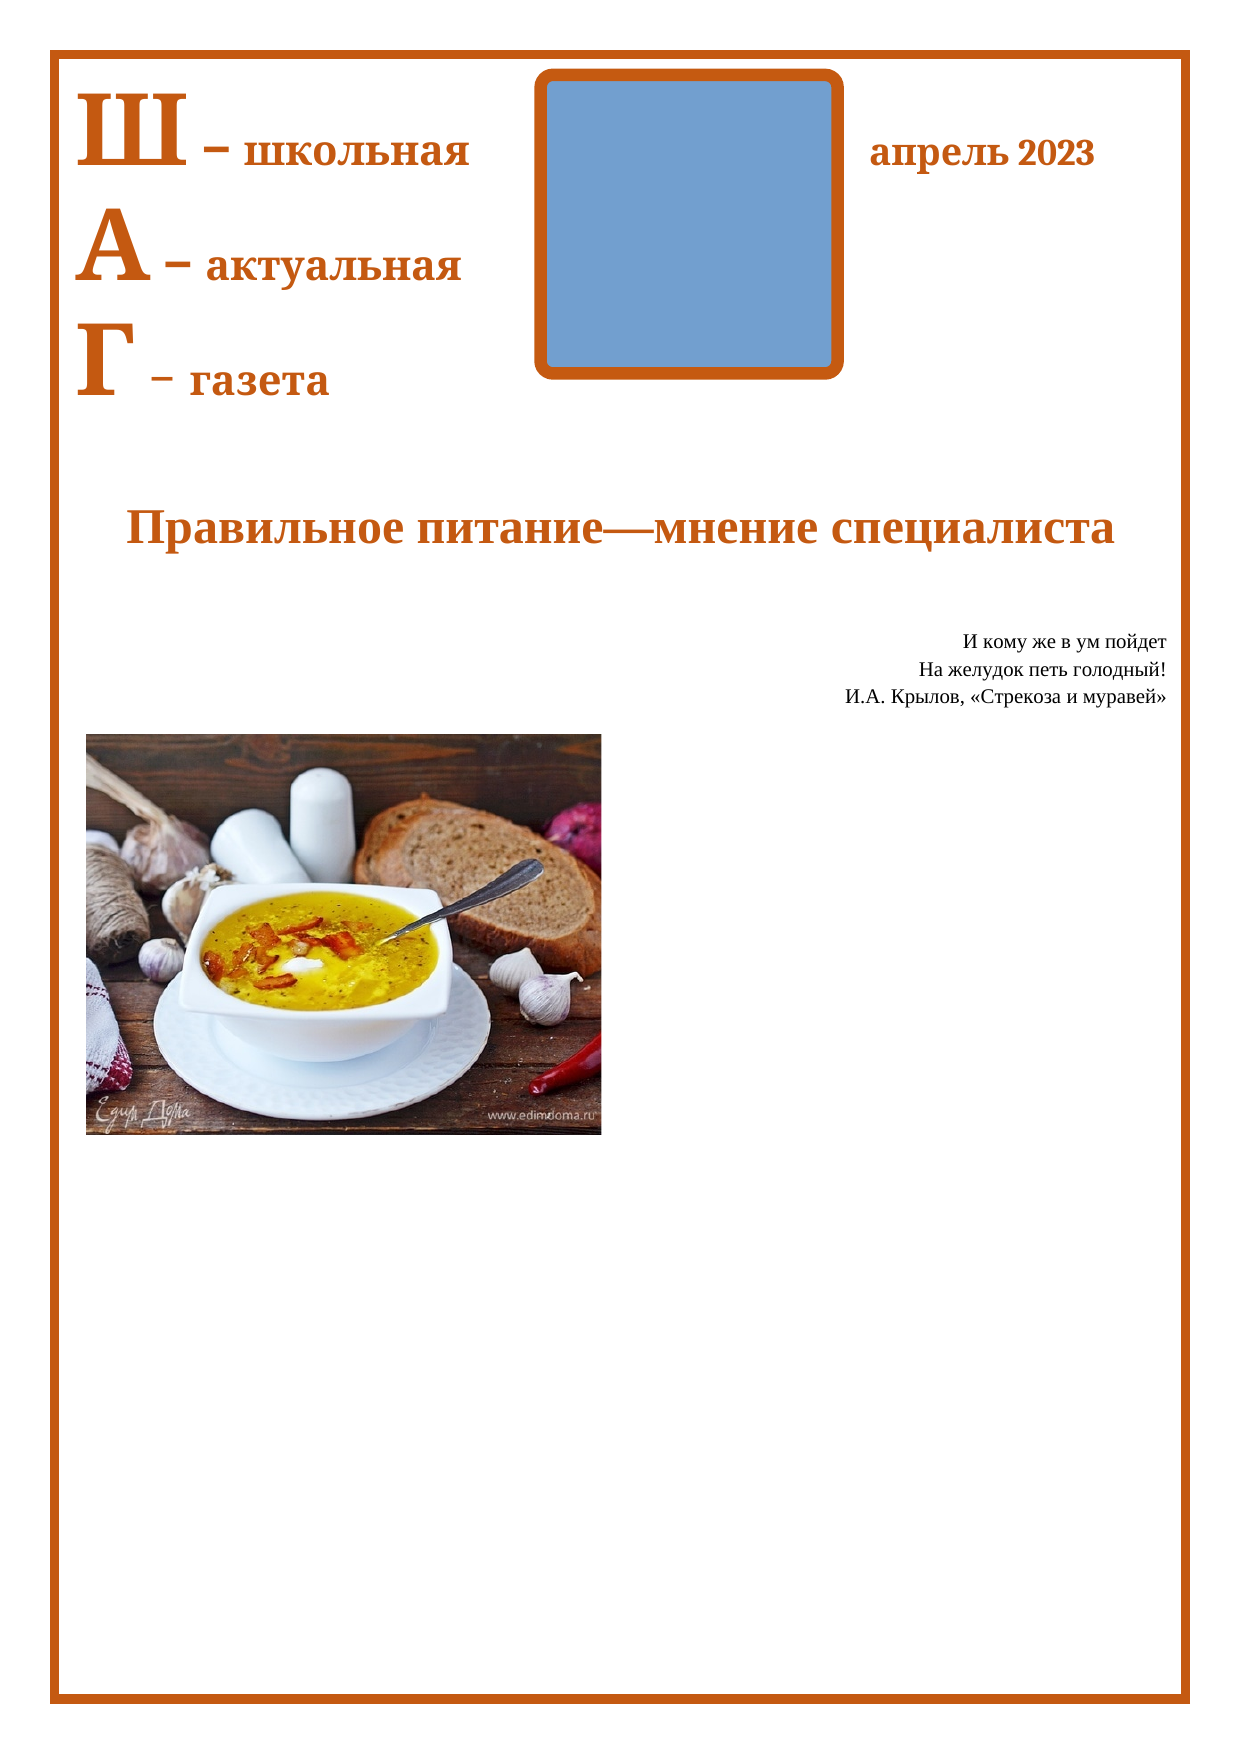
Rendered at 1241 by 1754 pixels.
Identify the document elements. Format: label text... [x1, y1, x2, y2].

text Правильное питание—мнение специалиста [75, 497, 1167, 554]
text И.А. Крылов, «Стрекоза и муравей» [75, 684, 1167, 708]
text Г – газета [75, 305, 1167, 420]
text Ш – школьная апрель 2023 [75, 75, 1167, 190]
text И кому же в ум пойдет [75, 629, 1167, 653]
text На желудок петь голодный! [75, 657, 1167, 681]
picture [86, 734, 602, 1135]
text А – актуальная [75, 190, 1167, 305]
